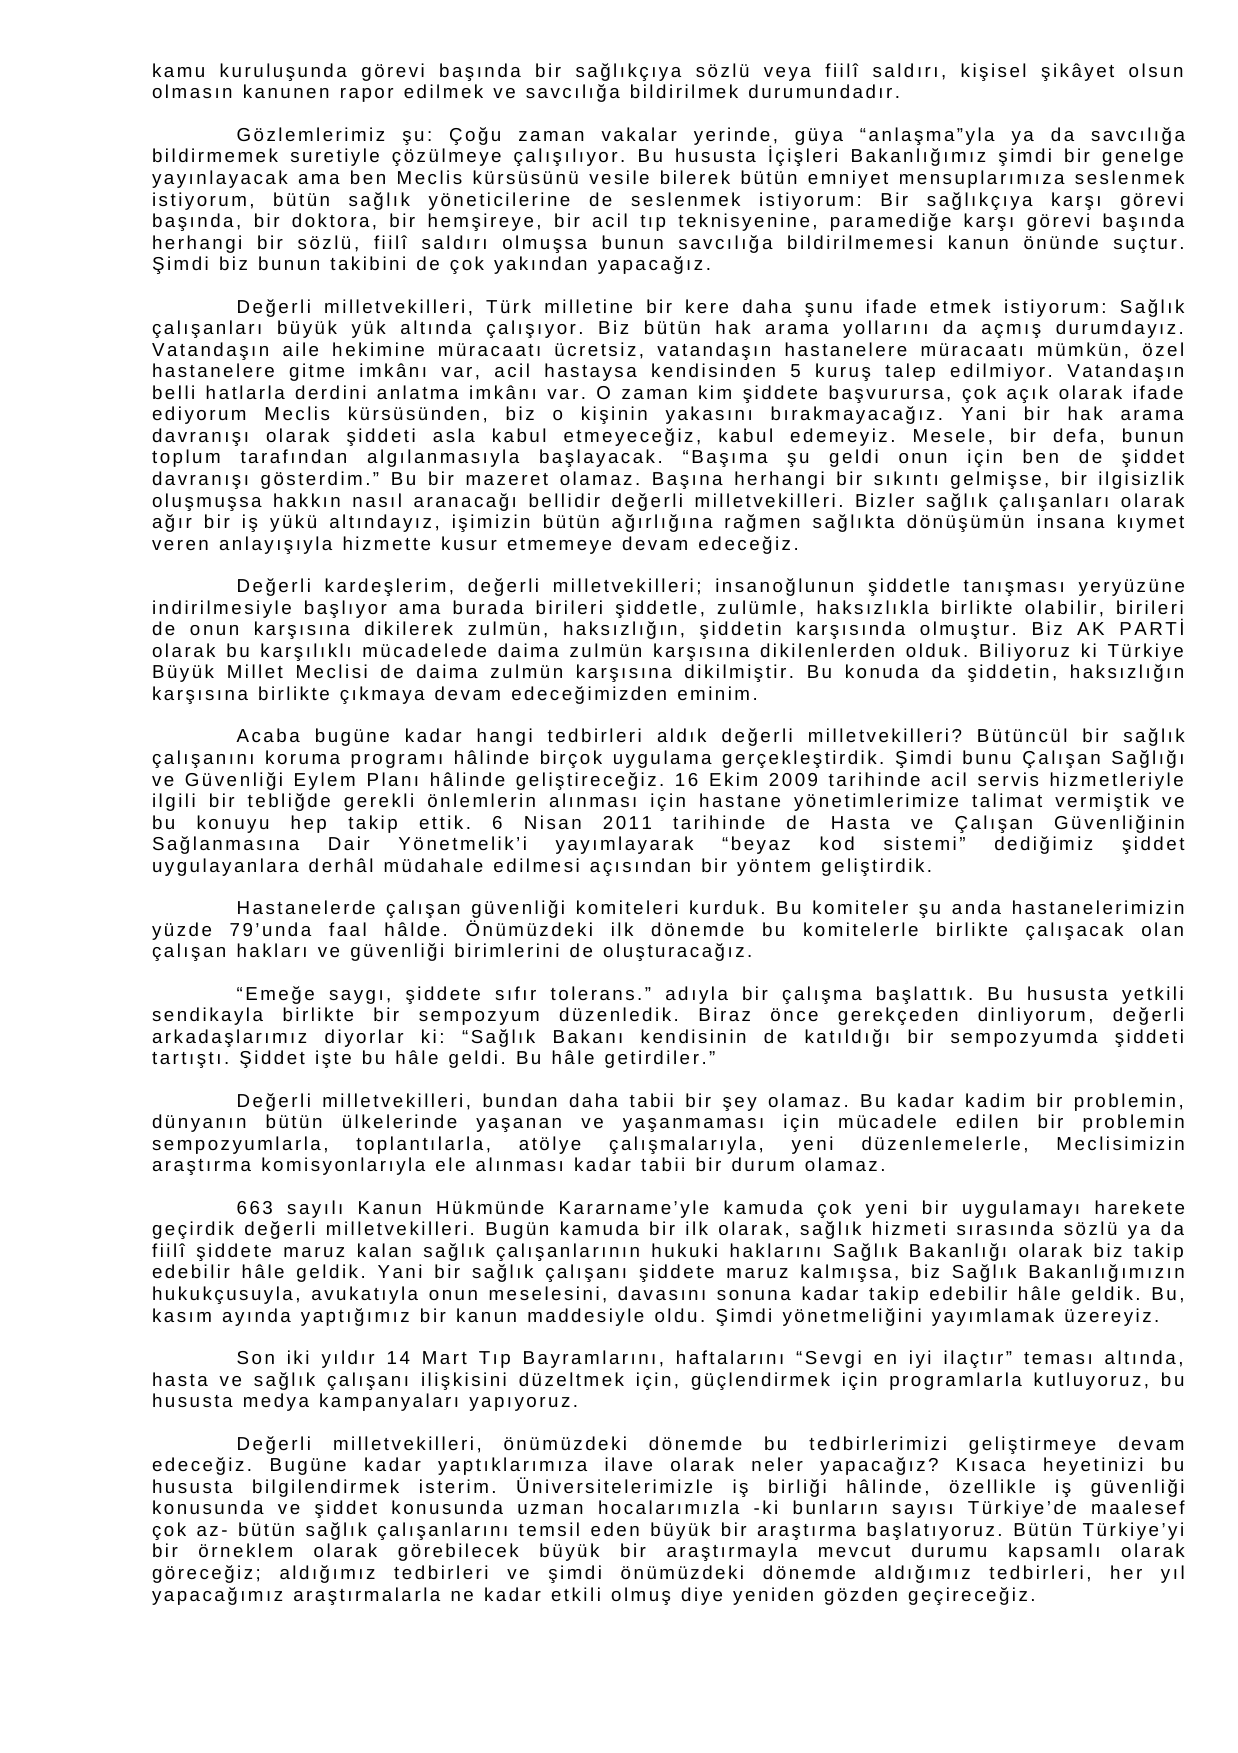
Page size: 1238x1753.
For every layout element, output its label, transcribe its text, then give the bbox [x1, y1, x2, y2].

text Acaba bugüne kadar hangi tedbirleri aldık değerli milletvekilleri? Bütüncül bir sağlık çalışanını koruma programı hâlinde birçok uygulama gerçekleştirdik. Şimdi bunu Çalışan Sağlığı ve Güvenliği Eylem Planı hâlinde geliştireceğiz. 16 Ekim 2009 tarihinde acil servis hizmetleriyle ilgili bir tebliğde gerekli önlemlerin alınması için hastane yönetimlerimize talimat vermiştik ve bu konuyu hep takip ettik. 6 Nisan 2011 tarihinde de Hasta ve Çalışan Güvenliğinin Sağlanmasına Dair Yönetmelik’i yayımlayarak “beyaz kod sistemi” dediğimiz şiddet uygulayanlara derhâl müdahale edilmesi açısından bir yöntem geliştirdik. [152, 725, 1186, 876]
text Değerli kardeşlerim, değerli milletvekilleri; insanoğlunun şiddetle tanışması yeryüzüne indirilmesiyle başlıyor ama burada birileri şiddetle, zulümle, haksızlıkla birlikte olabilir, birileri de onun karşısına dikilerek zulmün, haksızlığın, şiddetin karşısında olmuştur. Biz AK PARTİ olarak bu karşılıklı mücadelede daima zulmün karşısına dikilenlerden olduk. Biliyoruz ki Türkiye Büyük Millet Meclisi de daima zulmün karşısına dikilmiştir. Bu konuda da şiddetin, haksızlığın karşısına birlikte çıkmaya devam edeceğimizden eminim. [152, 575, 1186, 704]
text Son iki yıldır 14 Mart Tıp Bayramlarını, haftalarını “Sevgi en iyi ilaçtır” teması altında, hasta ve sağlık çalışanı ilişkisini düzeltmek için, güçlendirmek için programlarla kutluyoruz, bu hususta medya kampanyaları yapıyoruz. [152, 1347, 1186, 1412]
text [152, 60, 1186, 103]
text “Emeğe saygı, şiddete sıfır tolerans.” adıyla bir çalışma başlattık. Bu hususta yetkili sendikayla birlikte bir sempozyum düzenledik. Biraz önce gerekçeden dinliyorum, değerli arkadaşlarımız diyorlar ki: “Sağlık Bakanı kendisinin de katıldığı bir sempozyumda şiddeti tartıştı. Şiddet işte bu hâle geldi. Bu hâle getirdiler.” [152, 982, 1186, 1069]
text Değerli milletvekilleri, bundan daha tabii bir şey olamaz. Bu kadar kadim bir problemin, dünyanın bütün ülkelerinde yaşanan ve yaşanmaması için mücadele edilen bir problemin sempozyumlarla, toplantılarla, atölye çalışmalarıyla, yeni düzenlemelerle, Meclisimizin araştırma komisyonlarıyla ele alınması kadar tabii bir durum olamaz. [152, 1089, 1186, 1176]
text Gözlemlerimiz şu: Çoğu zaman vakalar yerinde, güya “anlaşma”yla ya da savcılığa bildirmemek suretiyle çözülmeye çalışılıyor. Bu hususta İçişleri Bakanlığımız şimdi bir genelge yayınlayacak ama ben Meclis kürsüsünü vesile bilerek bütün emniyet mensuplarımıza seslenmek istiyorum, bütün sağlık yöneticilerine de seslenmek istiyorum: Bir sağlıkçıya karşı görevi başında, bir doktora, bir hemşireye, bir acil tıp teknisyenine, paramediğe karşı görevi başında herhangi bir sözlü, fiilî saldırı olmuşsa bunun savcılığa bildirilmemesi kanun önünde suçtur. Şimdi biz bunun takibini de çok yakından yapacağız. [152, 124, 1186, 274]
text 663 sayılı Kanun Hükmünde Kararname’yle kamuda çok yeni bir uygulamayı harekete geçirdik değerli milletvekilleri. Bugün kamuda bir ilk olarak, sağlık hizmeti sırasında sözlü ya da fiilî şiddete maruz kalan sağlık çalışanlarının hukuki haklarını Sağlık Bakanlığı olarak biz takip edebilir hâle geldik. Yani bir sağlık çalışanı şiddete maruz kalmışsa, biz Sağlık Bakanlığımızın hukukçusuyla, avukatıyla onun meselesini, davasını sonuna kadar takip edebilir hâle geldik. Bu, kasım ayında yaptığımız bir kanun maddesiyle oldu. Şimdi yönetmeliğini yayımlamak üzereyiz. [152, 1197, 1186, 1326]
text Değerli milletvekilleri, önümüzdeki dönemde bu tedbirlerimizi geliştirmeye devam edeceğiz. Bugüne kadar yaptıklarımıza ilave olarak neler yapacağız? Kısaca heyetinizi bu hususta bilgilendirmek isterim. Üniversitelerimizle iş birliği hâlinde, özellikle iş güvenliği konusunda ve şiddet konusunda uzman hocalarımızla -ki bunların sayısı Türkiye’de maalesef çok az- bütün sağlık çalışanlarını temsil eden büyük bir araştırma başlatıyoruz. Bütün Türkiye’yi bir örneklem olarak görebilecek büyük bir araştırmayla mevcut durumu kapsamlı olarak göreceğiz; aldığımız tedbirleri ve şimdi önümüzdeki dönemde aldığımız tedbirleri, her yıl yapacağımız araştırmalarla ne kadar etkili olmuş diye yeniden gözden geçireceğiz. [152, 1432, 1186, 1605]
text Hastanelerde çalışan güvenliği komiteleri kurduk. Bu komiteler şu anda hastanelerimizin yüzde 79’unda faal hâlde. Önümüzdeki ilk dönemde bu komitelerle birlikte çalışacak olan çalışan hakları ve güvenliği birimlerini de oluşturacağız. [152, 897, 1186, 962]
text Değerli milletvekilleri, Türk milletine bir kere daha şunu ifade etmek istiyorum: Sağlık çalışanları büyük yük altında çalışıyor. Biz bütün hak arama yollarını da açmış durumdayız. Vatandaşın aile hekimine müracaatı ücretsiz, vatandaşın hastanelere müracaatı mümkün, özel hastanelere gitme imkânı var, acil hastaysa kendisinden 5 kuruş talep edilmiyor. Vatandaşın belli hatlarla derdini anlatma imkânı var. O zaman kim şiddete başvurursa, çok açık olarak ifade ediyorum Meclis kürsüsünden, biz o kişinin yakasını bırakmayacağız. Yani bir hak arama davranışı olarak şiddeti asla kabul etmeyeceğiz, kabul edemeyiz. Mesele, bir defa, bunun toplum tarafından algılanmasıyla başlayacak. “Başıma şu geldi onun için ben de şiddet davranışı gösterdim.” Bu bir mazeret olamaz. Başına herhangi bir sıkıntı gelmişse, bir ilgisizlik oluşmuşsa hakkın nasıl aranacağı bellidir değerli milletvekilleri. Bizler sağlık çalışanları olarak ağır bir iş yükü altındayız, işimizin bütün ağırlığına rağmen sağlıkta dönüşümün insana kıymet veren anlayışıyla hizmette kusur etmemeye devam edeceğiz. [152, 295, 1186, 554]
